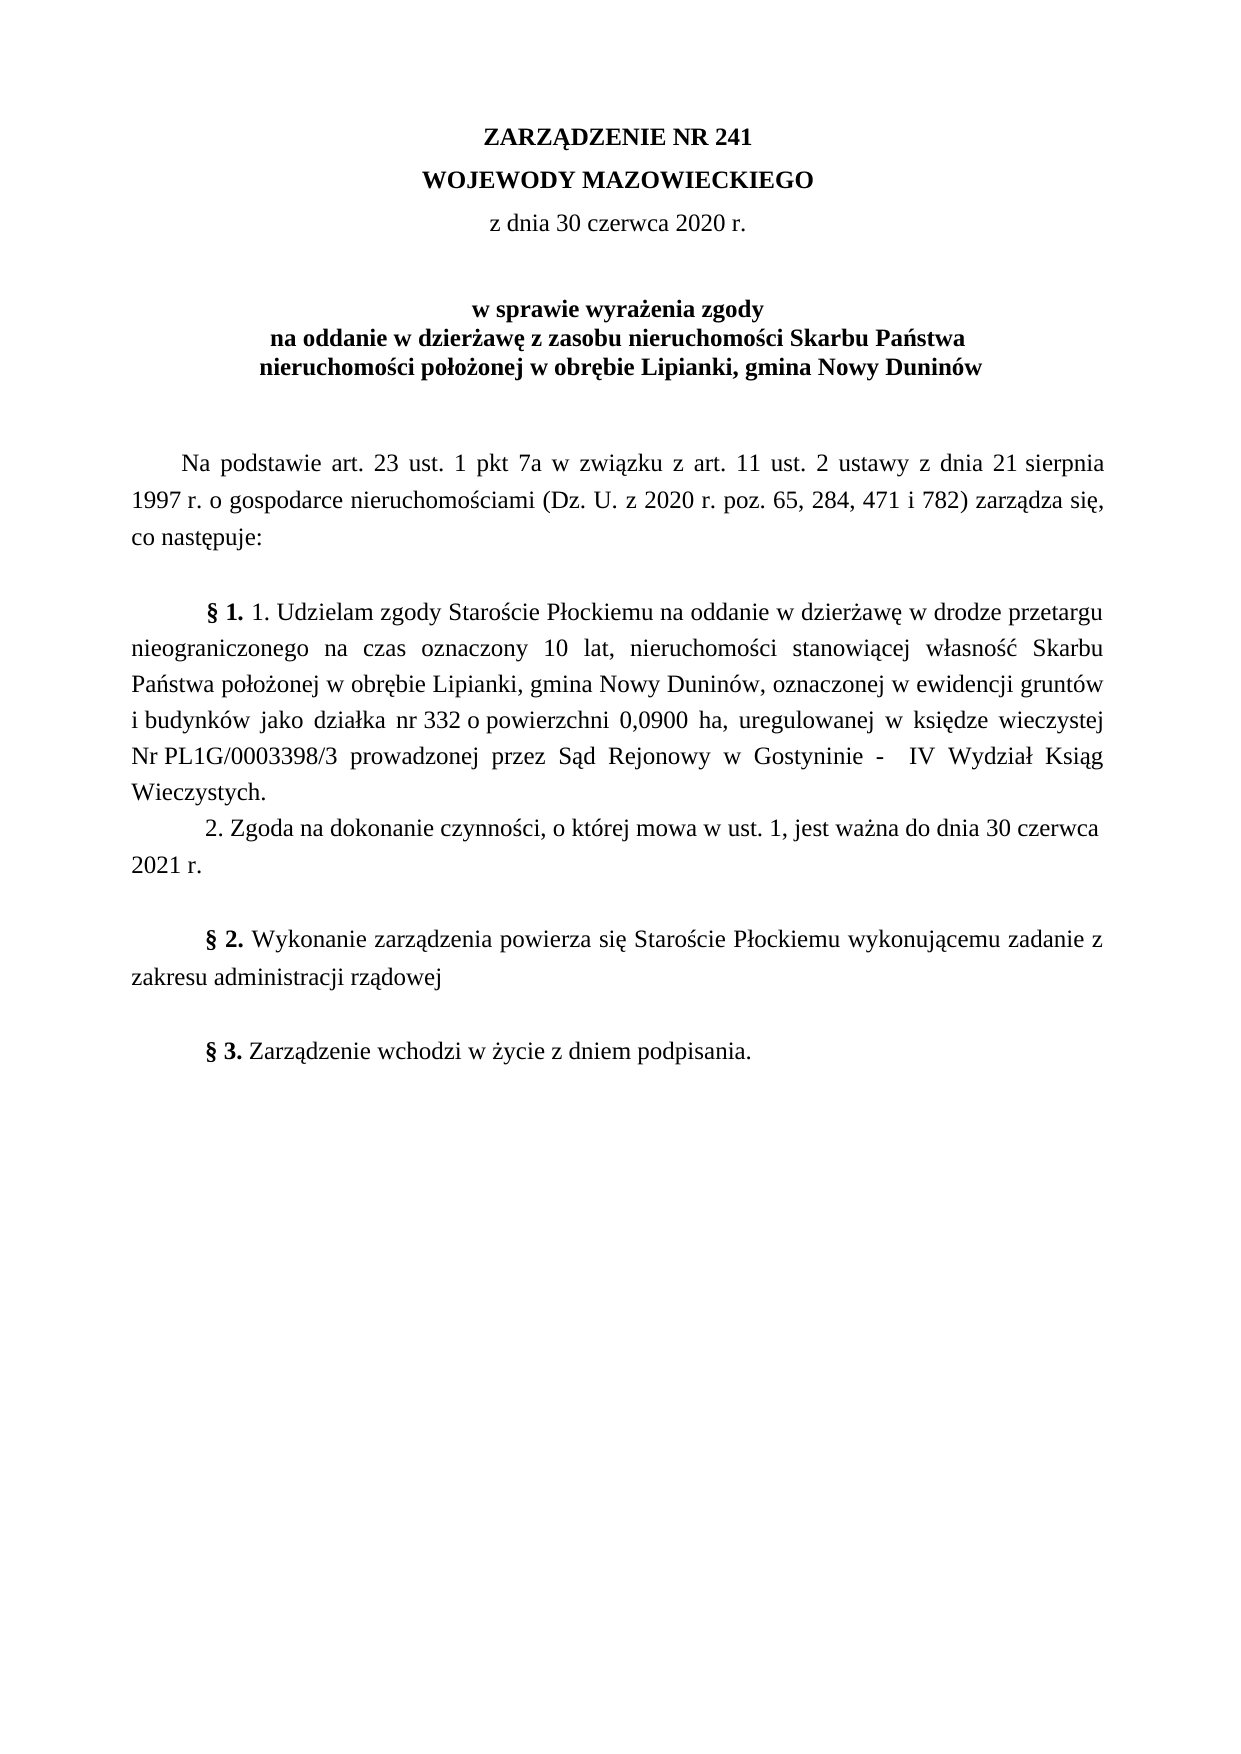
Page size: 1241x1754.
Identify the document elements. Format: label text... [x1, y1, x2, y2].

text 2021 r. [131, 850, 1104, 879]
subtitle WOJEWODY MAZOWIECKIEGO [131, 165, 1104, 194]
text § 3. Zarządzenie wchodzi w życie z dniem podpisania. [131, 1036, 1104, 1065]
text § 2. Wykonanie zarządzenia powierza się Staroście Płockiemu wykonującemu zadanie z zakresu administracji rządowej [131, 924, 1104, 991]
text § 1. 1. Udzielam zgody Staroście Płockiemu na oddanie w dzierżawę w drodze przetargu nieograniczonego na czas oznaczony 10 lat, nieruchomości stanowiącej własność Skarbu Państwa położonej w obrębie Lipianki, gmina Nowy Duninów, oznaczonej w ewidencji gruntów i budynków jako działka nr 332 o powierzchni 0,0900 ha, uregulowanej w księdze wieczystej Nr PL1G/0003398/3 prowadzonej przez Sąd Rejonowy w Gostyninie - IV Wydział Ksiąg Wieczystych. [131, 597, 1104, 805]
text z dnia 30 czerwca 2020 r. [131, 208, 1104, 237]
text nieruchomości położonej w obrębie Lipianki, gmina Nowy Duninów [131, 352, 1104, 381]
text 2. Zgoda na dokonanie czynności, o której mowa w ust. 1, jest ważna do dnia 30 czerwca [131, 813, 1104, 841]
text na oddanie w dzierżawę z zasobu nieruchomości Skarbu Państwa [131, 323, 1104, 352]
text Na podstawie art. 23 ust. 1 pkt 7a w związku z art. 11 ust. 2 ustawy z dnia 21 sierpnia 1997 r. o gospodarce nieruchomościami (Dz. U. z 2020 r. poz. 65, 284, 471 i 782) zarządza się, co następuje: [131, 448, 1104, 551]
text ZARZĄDZENIE NR 241 [131, 122, 1104, 151]
text w sprawie wyrażenia zgody [131, 294, 1104, 323]
